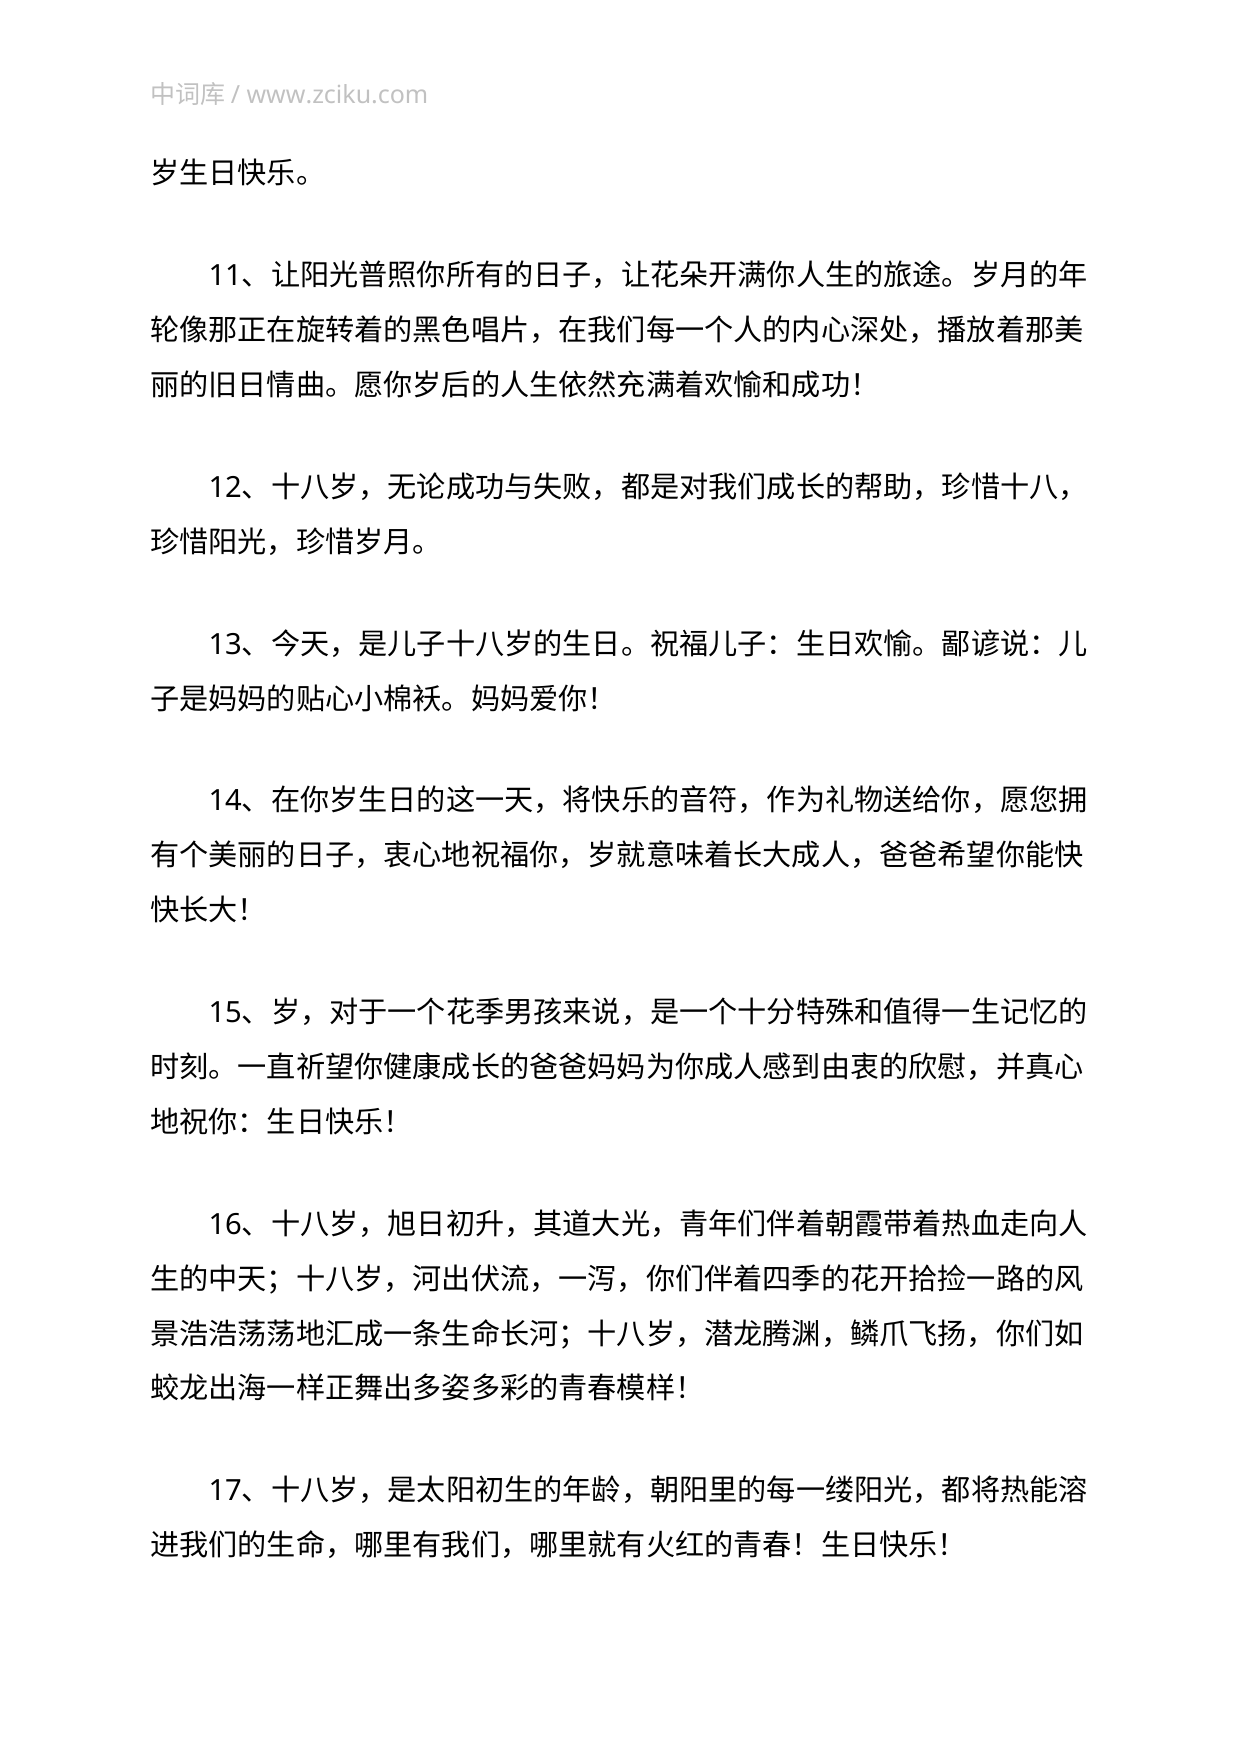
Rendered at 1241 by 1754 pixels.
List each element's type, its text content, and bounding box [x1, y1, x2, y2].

text 15、岁，对于一个花季男孩来说，是一个十分特殊和值得一生记忆的时刻。一直祈望你健康成长的爸爸妈妈为你成人感到由衷的欣慰，并真心地祝你：生日快乐！ [150, 989, 1090, 1141]
text 13、今天，是儿子十八岁的生日。祝福儿子：生日欢愉。鄙谚说：儿子是妈妈的贴心小棉袄。妈妈爱你！ [150, 620, 1090, 717]
text 17、十八岁，是太阳初生的年龄，朝阳里的每一缕阳光，都将热能溶进我们的生命，哪里有我们，哪里就有火红的青春！生日快乐！ [150, 1467, 1090, 1564]
text 11、让阳光普照你所有的日子，让花朵开满你人生的旅途。岁月的年轮像那正在旋转着的黑色唱片，在我们每一个人的内心深处，播放着那美丽的旧日情曲。愿你岁后的人生依然充满着欢愉和成功！ [150, 252, 1090, 404]
text 12、十八岁，无论成功与失败，都是对我们成长的帮助，珍惜十八，珍惜阳光，珍惜岁月。 [150, 463, 1090, 561]
text 16、十八岁，旭日初升，其道大光，青年们伴着朝霞带着热血走向人生的中天；十八岁，河出伏流，一泻，你们伴着四季的花开拾捡一路的风景浩浩荡荡地汇成一条生命长河；十八岁，潜龙腾渊，鳞爪飞扬，你们如蛟龙出海一样正舞出多姿多彩的青春模样！ [150, 1200, 1090, 1407]
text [150, 150, 1090, 192]
text 14、在你岁生日的这一天，将快乐的音符，作为礼物送给你，愿您拥有个美丽的日子，衷心地祝福你，岁就意味着长大成人，爸爸希望你能快快长大！ [150, 777, 1090, 929]
